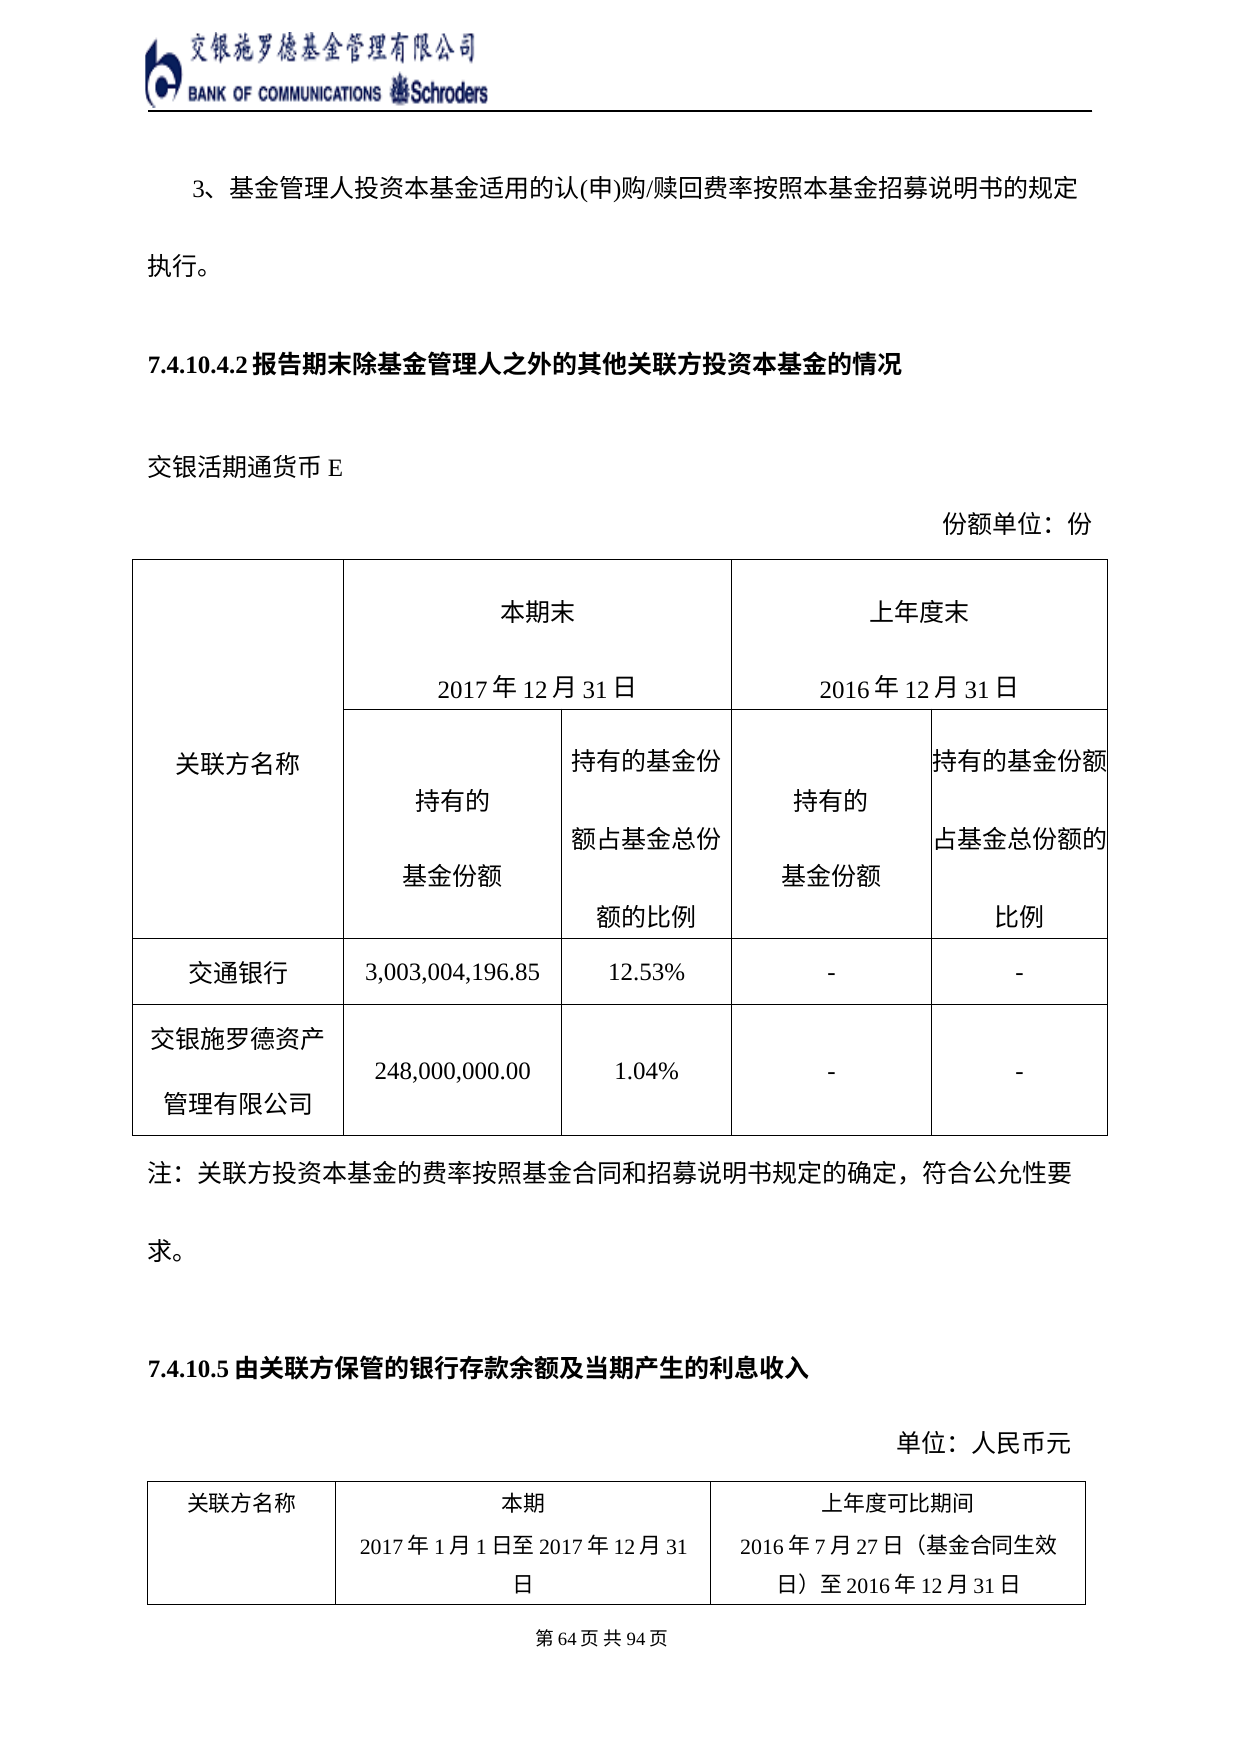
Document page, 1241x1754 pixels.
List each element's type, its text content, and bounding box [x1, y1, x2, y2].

table_header 本期末 2017年12月31日 [344, 560, 731, 708]
table_header 关联方名称 [133, 560, 343, 938]
text 7.4.10.5由关联方保管的银行存款余额及当期产生的利息收入 [148, 1334, 1092, 1399]
text 份额单位：份 [148, 505, 1092, 541]
picture [145, 32, 488, 108]
table_cell - [732, 939, 931, 1004]
table_cell 持有的基金份额占基金总份额的比例 [562, 710, 731, 938]
table_header 关联方名称 [148, 1482, 335, 1603]
table_cell 3,003,004,196.85 [344, 939, 561, 1004]
text 单位：人民币元 [149, 1409, 1071, 1474]
table_cell 12.53% [562, 939, 731, 1004]
text 交银活期通货币E [148, 433, 1092, 498]
table_cell 交通银行 [133, 939, 343, 1004]
table_cell 1.04% [562, 1005, 731, 1135]
table_cell - [932, 939, 1107, 1004]
table_cell 交银施罗德资产管理有限公司 [133, 1005, 343, 1135]
table_cell 248,000,000.00 [344, 1005, 561, 1135]
table_cell - [732, 1005, 931, 1135]
table_cell 持有的基金份额占基金总份额的比例 [932, 710, 1107, 938]
table_header 本期 2017年1月1日至2017年12月31日 [336, 1482, 710, 1603]
table_header 上年度末 2016年12月31日 [732, 560, 1107, 708]
text 3、基金管理人投资本基金适用的认(申)购/赎回费率按照本基金招募说明书的规定执行。 [148, 154, 1092, 297]
table_cell - [932, 1005, 1107, 1135]
table_cell 持有的 基金份额 [344, 710, 561, 938]
table_header 上年度可比期间 2016年7月27日（基金合同生效日）至2016年12月31日 [711, 1482, 1085, 1603]
text 7.4.10.4.2报告期末除基金管理人之外的其他关联方投资本基金的情况 [148, 345, 1092, 381]
table_cell 持有的 基金份额 [732, 710, 931, 938]
text 注：关联方投资本基金的费率按照基金合同和招募说明书规定的确定，符合公允性要求。 [148, 1139, 1092, 1282]
